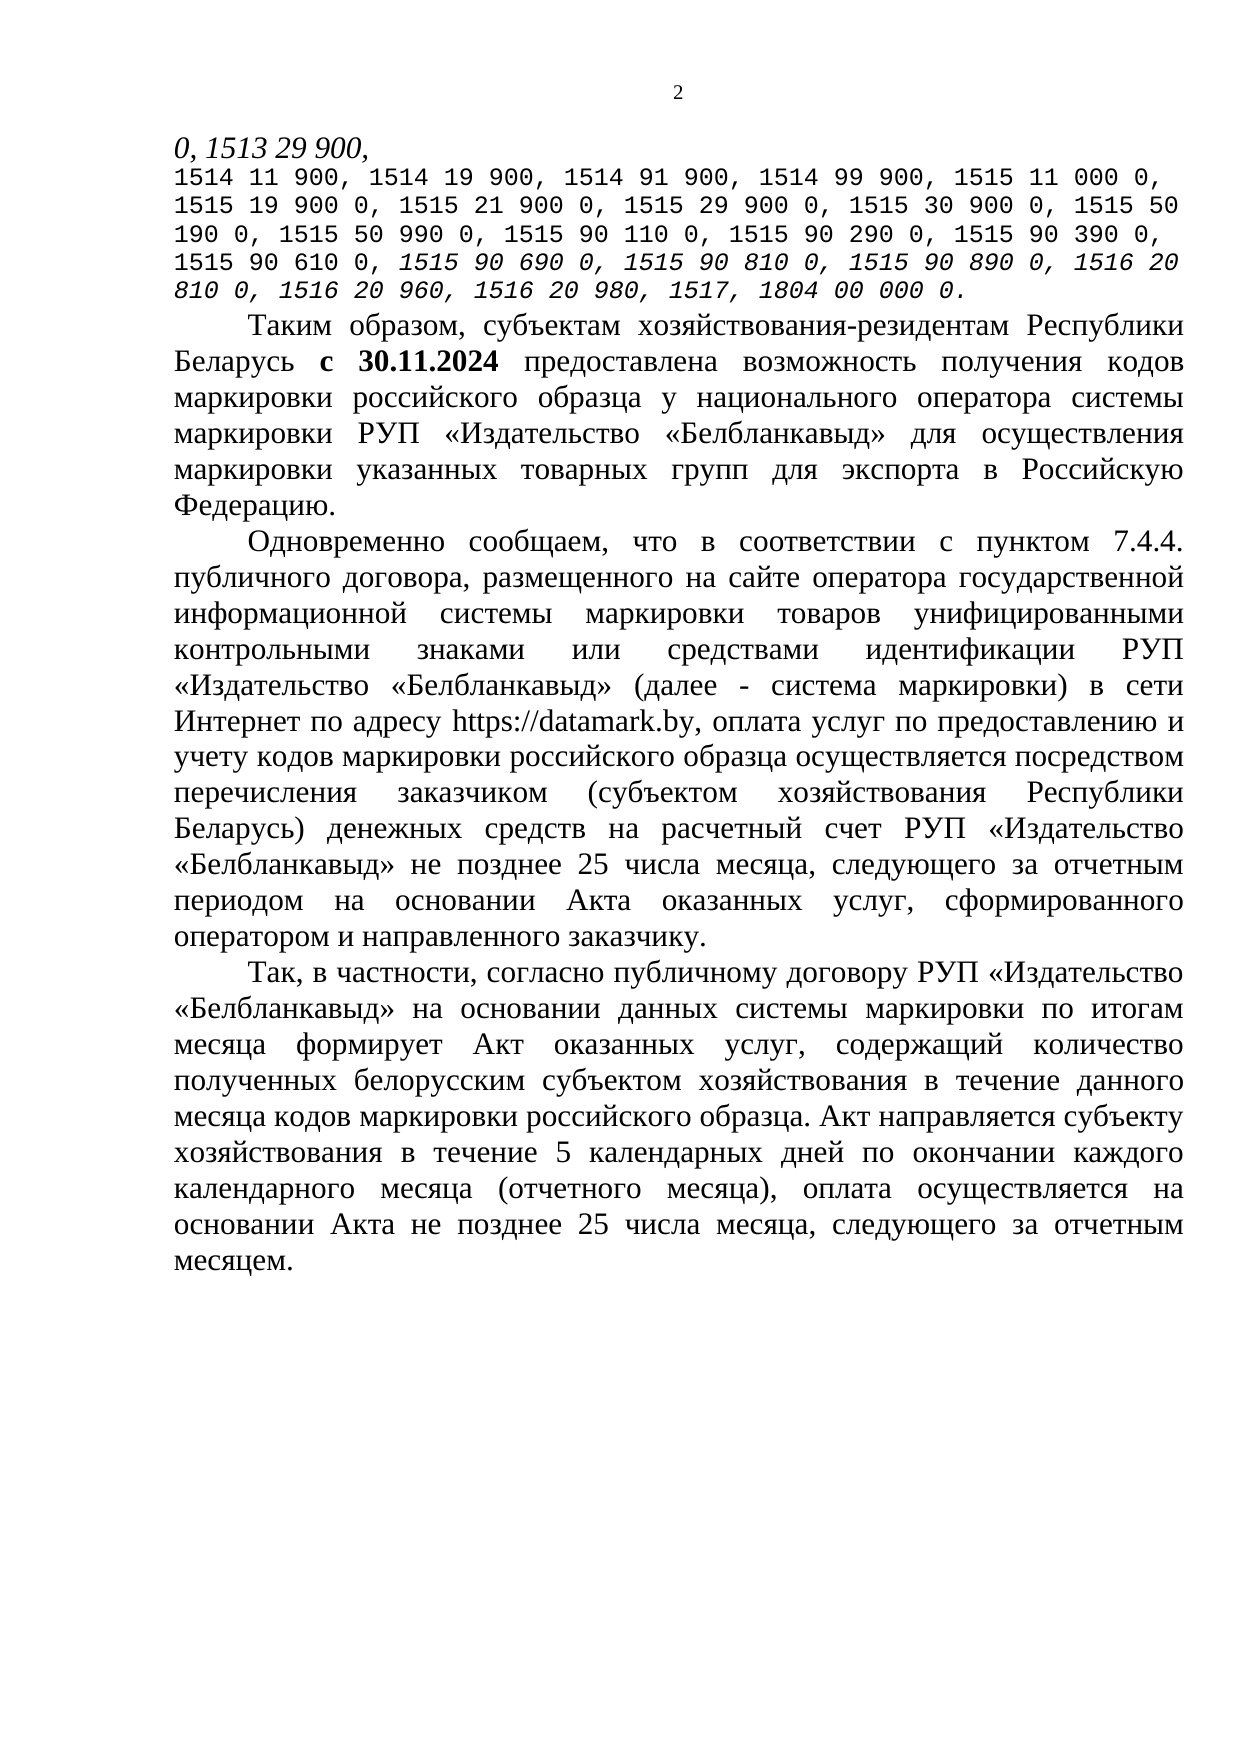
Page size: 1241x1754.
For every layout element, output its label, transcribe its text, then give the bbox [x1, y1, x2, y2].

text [174, 133, 1185, 165]
text Одновременно сообщаем, что в соответствии с пунктом 7.4.4. публичного договора, размещенного на сайте оператора государственной информационной системы маркировки товаров унифицированными контрольными знаками или средствами идентификации РУП «Издательство «Белбланкавыд» (далее - система маркировки) в сети Интернет по адресу https://datamark.by, оплата услуг по предоставлению и учету кодов маркировки российского образца осуществляется посредством перечисления заказчиком (субъектом хозяйствования Республики Беларусь) денежных средств на расчетный счет РУП «Издательство «Белбланкавыд» не позднее 25 числа месяца, следующего за отчетным периодом на основании Акта оказанных услуг, сформированного оператором и направленного заказчику. [174, 522, 1185, 953]
text Так, в частности, согласно публичному договору РУП «Издательство «Белбланкавыд» на основании данных системы маркировки по итогам месяца формирует Акт оказанных услуг, содержащий количество полученных белорусским субъектом хозяйствования в течение данного месяца кодов маркировки российского образца. Акт направляется субъекту хозяйствования в течение 5 календарных дней по окончании каждого календарного месяца (отчетного месяца), оплата осуществляется на основании Акта не позднее 25 числа месяца, следующего за отчетным месяцем. [174, 953, 1185, 1277]
text Таким образом, субъектам хозяйствования-резидентам Республики Беларусь с 30.11.2024 предоставлена возможность получения кодов маркировки российского образца у национального оператора системы маркировки РУП «Издательство «Белбланкавыд» для осуществления маркировки указанных товарных групп для экспорта в Российскую Федерацию. [174, 306, 1185, 522]
